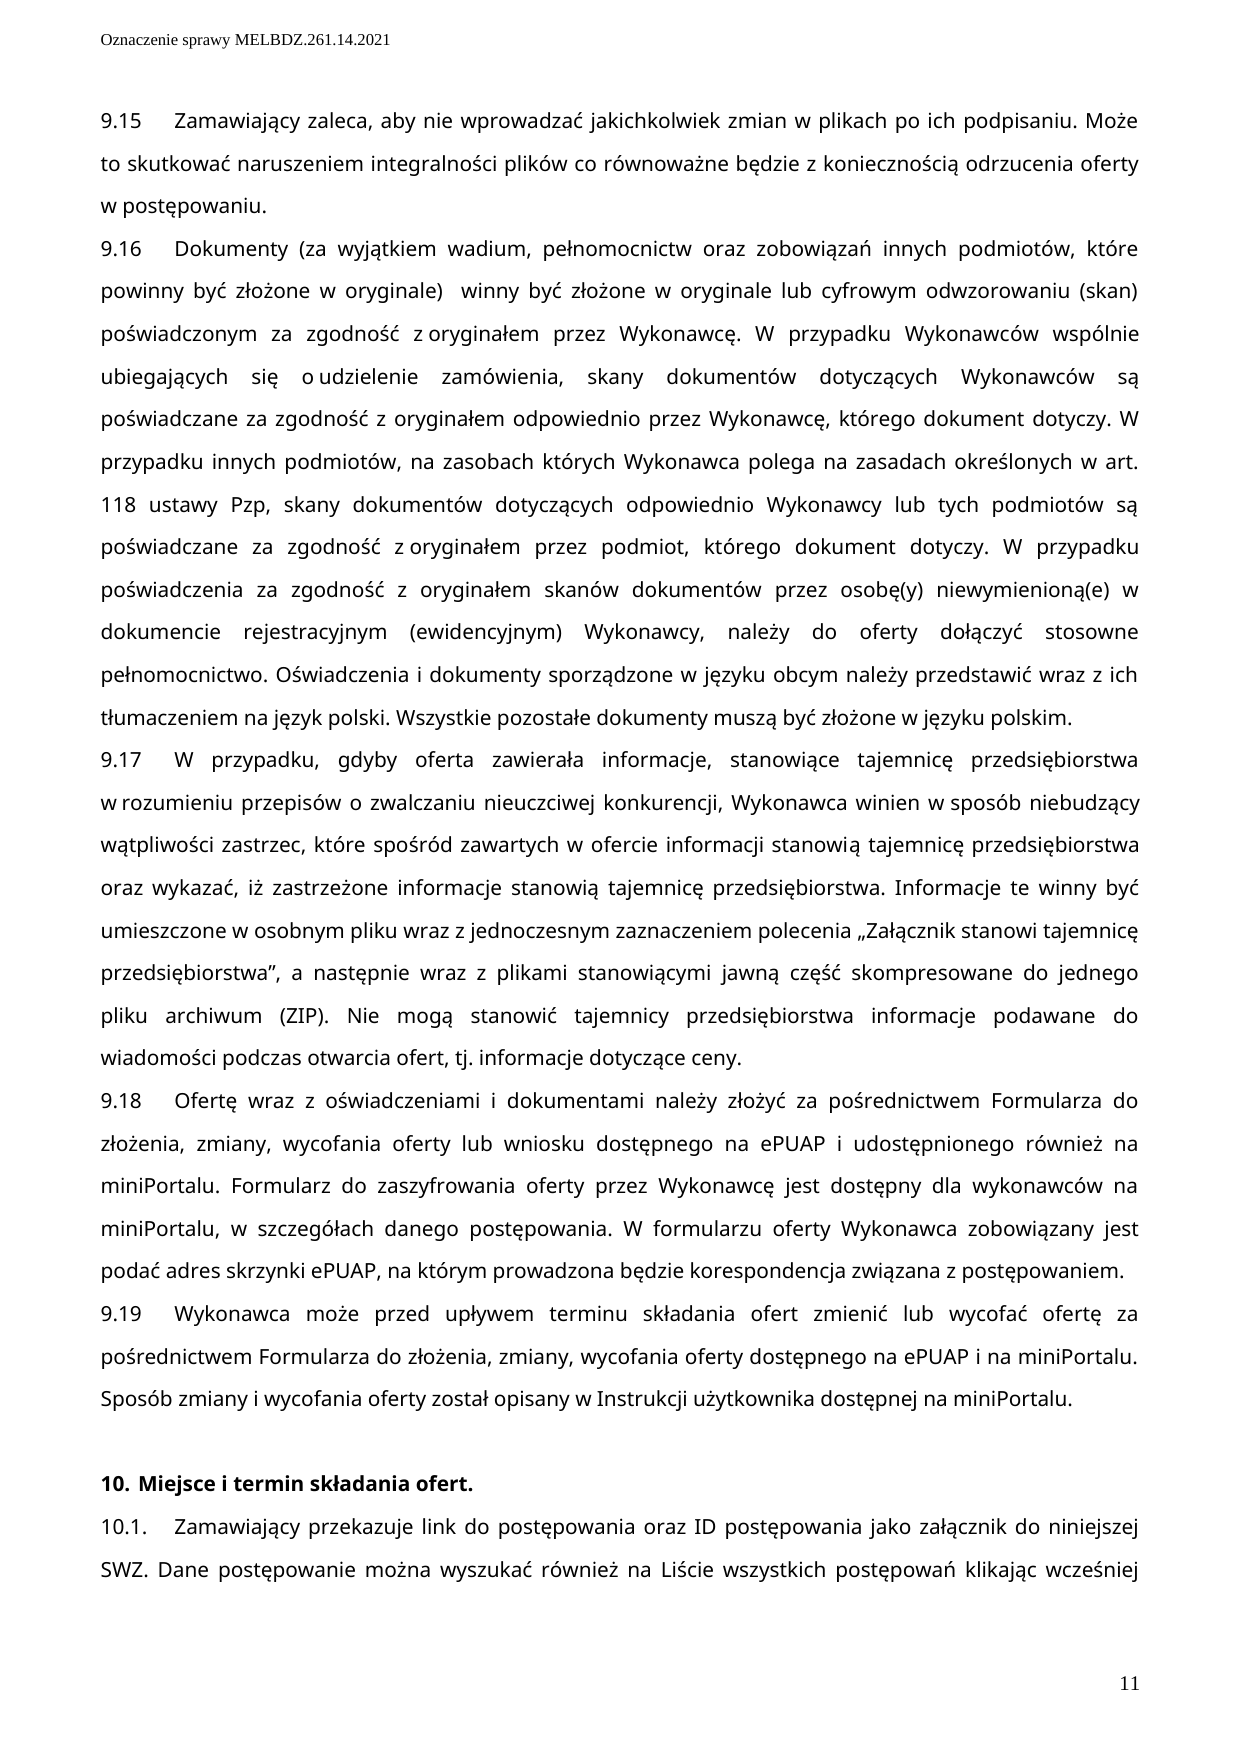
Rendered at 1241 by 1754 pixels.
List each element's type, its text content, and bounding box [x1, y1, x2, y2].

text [100, 1512, 1140, 1583]
list W przypadku, gdyby oferta zawierała informacje, stanowiące tajemnicę przedsiębiorstwa w rozumieniu przepisów o zwalczaniu nieuczciwej konkurencji, Wykonawca winien w sposób niebudzący wątpliwości zastrzec, które spośród zawartych w ofercie informacji stanowią tajemnicę przedsiębiorstwa oraz wykazać, iż zastrzeżone informacje stanowią tajemnicę przedsiębiorstwa. Informacje te winny być umieszczone w osobnym pliku wraz z jednoczesnym zaznaczeniem polecenia „Załącznik stanowi tajemnicę przedsiębiorstwa”, a następnie wraz z plikami stanowiącymi jawną część skompresowane do jednego pliku archiwum (ZIP). Nie mogą stanowić tajemnicy przedsiębiorstwa informacje podawane do wiadomości podczas otwarcia ofert, tj. informacje dotyczące ceny. [100, 745, 1140, 1072]
list Dokumenty (za wyjątkiem wadium, pełnomocnictw oraz zobowiązań innych podmiotów, które powinny być złożone w oryginale) winny być złożone w oryginale lub cyfrowym odwzorowaniu (skan) poświadczonym za zgodność z oryginałem przez Wykonawcę. W przypadku Wykonawców wspólnie ubiegających się o udzielenie zamówienia, skany dokumentów dotyczących Wykonawców są poświadczane za zgodność z oryginałem odpowiednio przez Wykonawcę, którego dokument dotyczy. W przypadku innych podmiotów, na zasobach których Wykonawca polega na zasadach określonych w art. 118 ustawy Pzp, skany dokumentów dotyczących odpowiednio Wykonawcy lub tych podmiotów są poświadczane za zgodność z oryginałem przez podmiot, którego dokument dotyczy. W przypadku poświadczenia za zgodność z oryginałem skanów dokumentów przez osobę(y) niewymienioną(e) w dokumencie rejestracyjnym (ewidencyjnym) Wykonawcy, należy do oferty dołączyć stosowne pełnomocnictwo. Oświadczenia i dokumenty sporządzone w języku obcym należy przedstawić wraz z ich tłumaczeniem na język polski. Wszystkie pozostałe dokumenty muszą być złożone w języku polskim. [100, 234, 1140, 731]
list Zamawiający zaleca, aby nie wprowadzać jakichkolwiek zmian w plikach po ich podpisaniu. Może to skutkować naruszeniem integralności plików co równoważne będzie z koniecznością odrzucenia oferty w postępowaniu. [100, 106, 1140, 220]
list Miejsce i termin składania ofert. [100, 1469, 1140, 1498]
list Ofertę wraz z oświadczeniami i dokumentami należy złożyć za pośrednictwem Formularza do złożenia, zmiany, wycofania oferty lub wniosku dostępnego na ePUAP i udostępnionego również na miniPortalu. Formularz do zaszyfrowania oferty przez Wykonawcę jest dostępny dla wykonawców na miniPortalu, w szczegółach danego postępowania. W formularzu oferty Wykonawca zobowiązany jest podać adres skrzynki ePUAP, na którym prowadzona będzie korespondencja związana z postępowaniem. [100, 1086, 1140, 1285]
list Wykonawca może przed upływem terminu składania ofert zmienić lub wycofać ofertę za pośrednictwem Formularza do złożenia, zmiany, wycofania oferty dostępnego na ePUAP i na miniPortalu. Sposób zmiany i wycofania oferty został opisany w Instrukcji użytkownika dostępnej na miniPortalu. [100, 1299, 1140, 1413]
